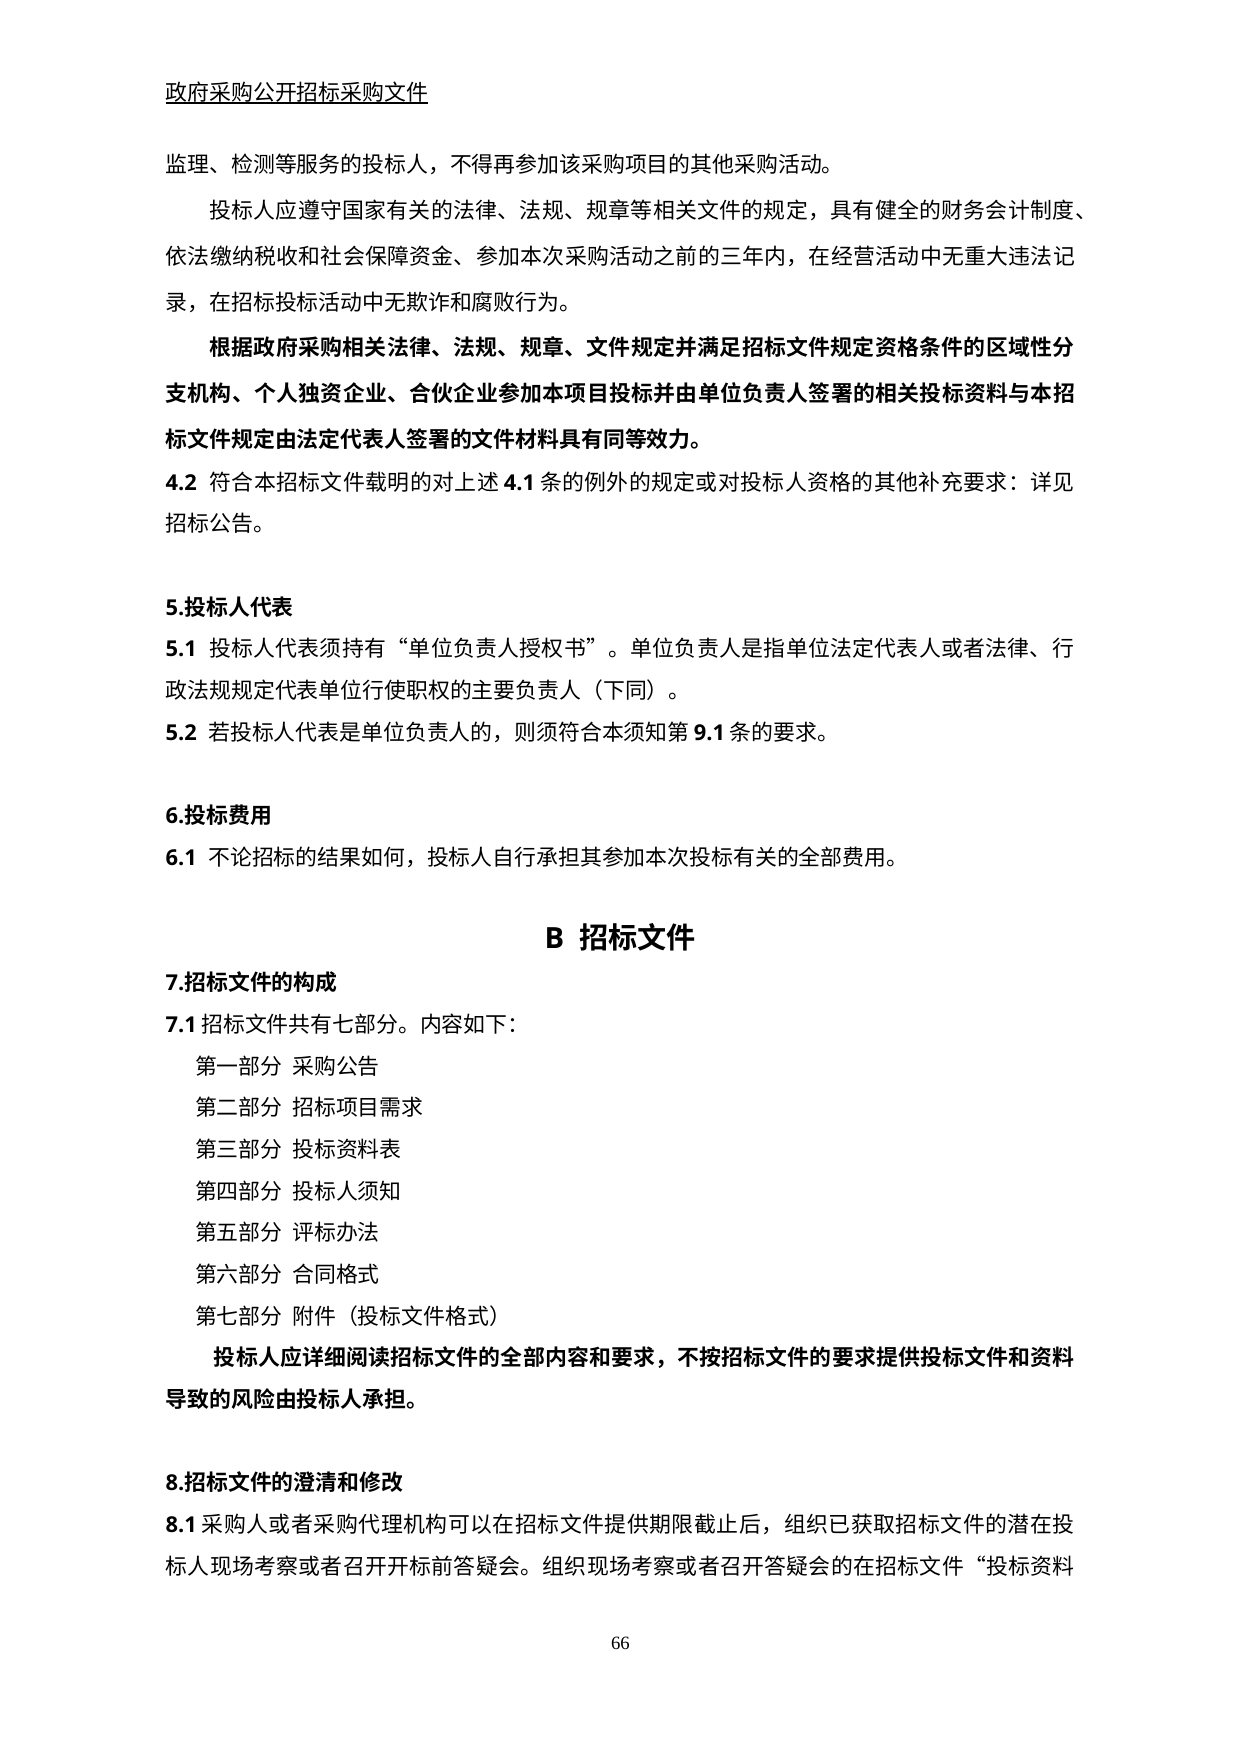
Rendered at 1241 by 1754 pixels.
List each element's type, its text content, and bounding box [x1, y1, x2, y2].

text 第四部分 投标人须知 [195, 1166, 1075, 1207]
text 投标人应遵守国家有关的法律、法规、规章等相关文件的规定，具有健全的财务会计制度、依法缴纳税收和社会保障资金、参加本次采购活动之前的三年内，在经营活动中无重大违法记录，在招标投标活动中无欺诈和腐败行为。 [165, 182, 1075, 319]
text 第二部分 招标项目需求 [195, 1082, 1075, 1124]
text 第一部分 采购公告 [195, 1041, 1075, 1082]
text 投标人应详细阅读招标文件的全部内容和要求，不按招标文件的要求提供投标文件和资料导致的风险由投标人承担。 [165, 1332, 1075, 1416]
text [165, 1499, 1075, 1582]
text 4.2 符合本招标文件载明的对上述4.1条的例外的规定或对投标人资格的其他补充要求：详见招标公告。 [165, 457, 1075, 540]
text 第七部分 附件（投标文件格式） [195, 1291, 1075, 1332]
text 7.招标文件的构成 [165, 957, 1075, 999]
text 根据政府采购相关法律、法规、规章、文件规定并满足招标文件规定资格条件的区域性分支机构、个人独资企业、合伙企业参加本项目投标并由单位负责人签署的相关投标资料与本招标文件规定由法定代表人签署的文件材料具有同等效力。 [165, 319, 1075, 457]
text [165, 136, 1075, 182]
text 第五部分 评标办法 [195, 1207, 1075, 1249]
text B 招标文件 [165, 915, 1075, 957]
text 7.1招标文件共有七部分。内容如下： [165, 999, 1075, 1041]
text 6.投标费用 [165, 790, 1075, 832]
text 8.招标文件的澄清和修改 [165, 1457, 1075, 1499]
text 5.2 若投标人代表是单位负责人的，则须符合本须知第9.1条的要求。 [165, 707, 1075, 748]
text 5.1 投标人代表须持有“单位负责人授权书”。单位负责人是指单位法定代表人或者法律、行政法规规定代表单位行使职权的主要负责人（下同）。 [165, 623, 1075, 707]
text 第六部分 合同格式 [195, 1249, 1075, 1291]
text 6.1 不论招标的结果如何，投标人自行承担其参加本次投标有关的全部费用。 [165, 832, 1075, 873]
text 5.投标人代表 [165, 582, 1075, 623]
text 第三部分 投标资料表 [195, 1124, 1075, 1166]
